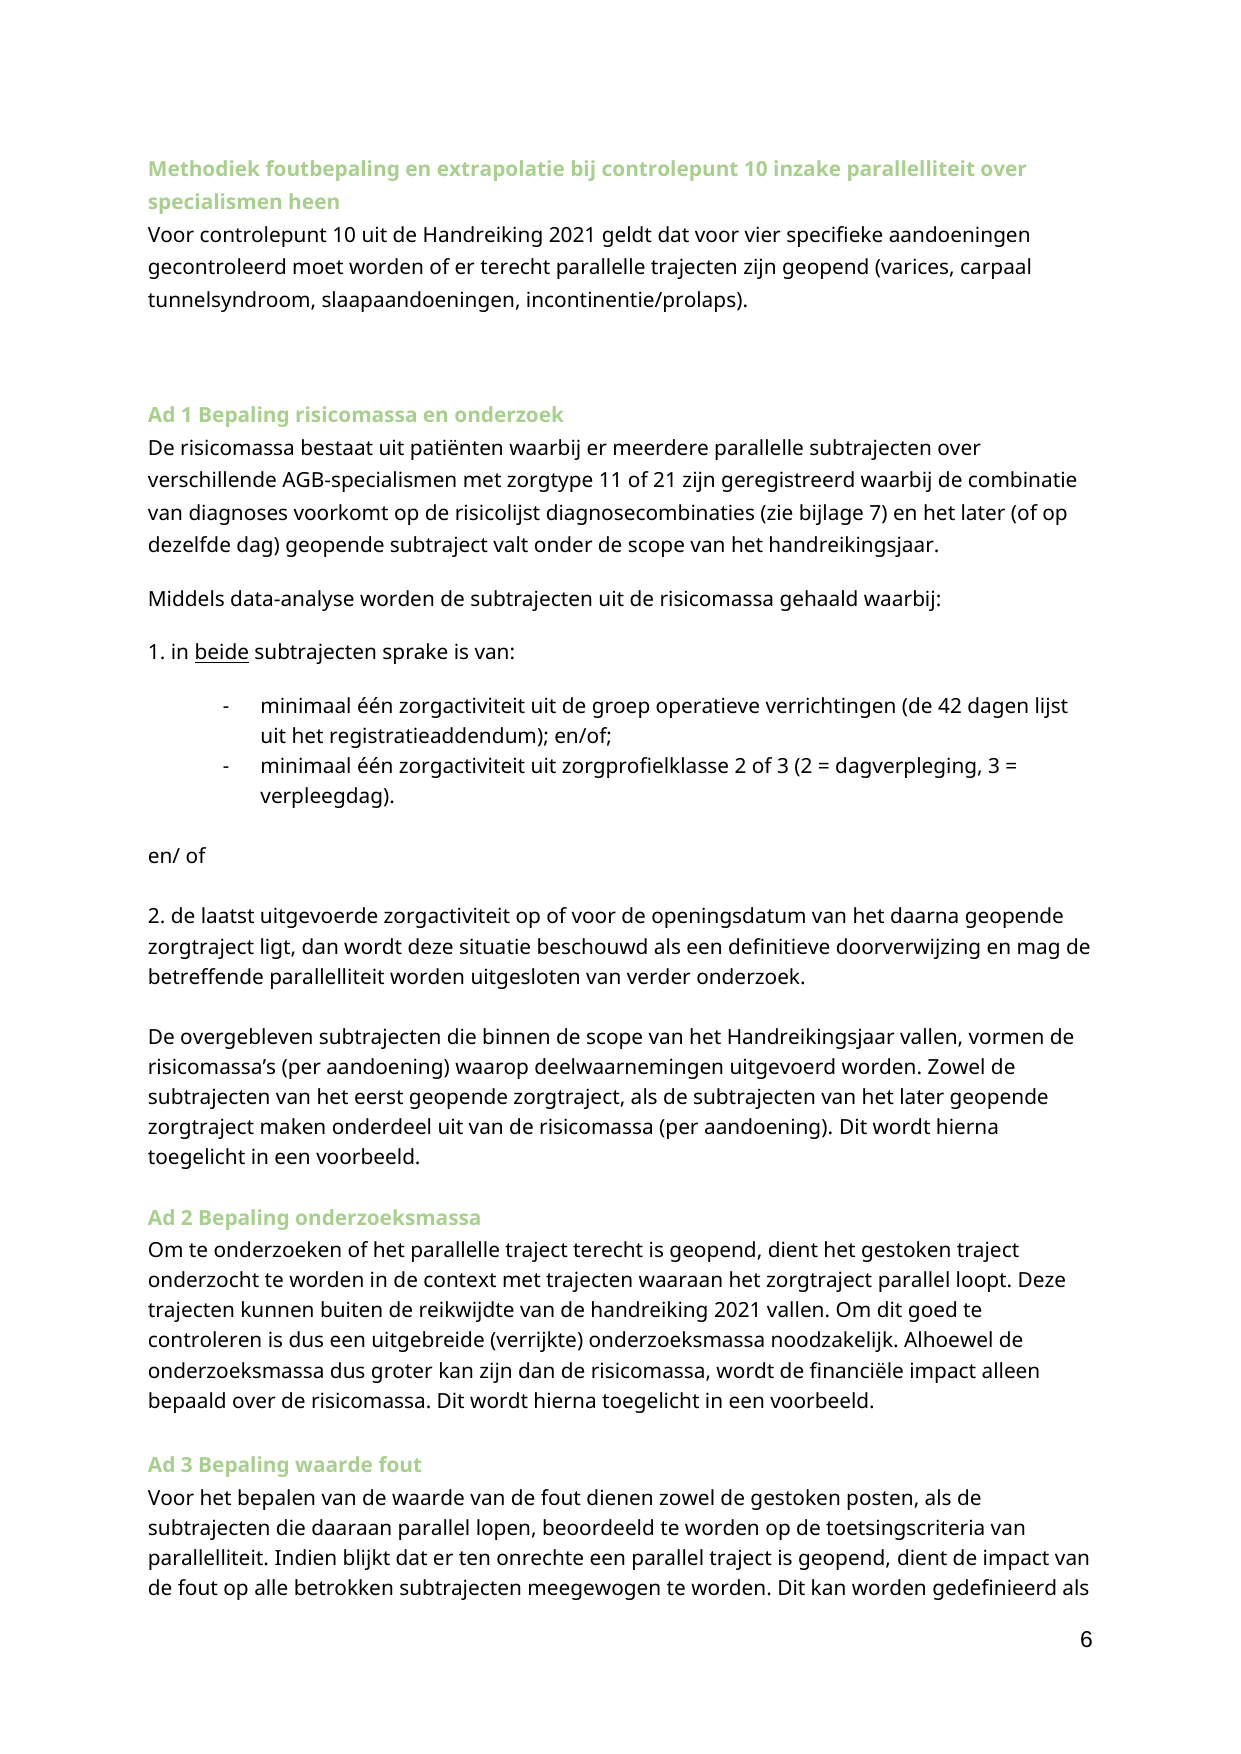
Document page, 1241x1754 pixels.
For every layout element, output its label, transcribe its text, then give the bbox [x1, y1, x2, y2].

text 2. de laatst uitgevoerde zorgactiviteit op of voor de openingsdatum van het daarna geopende zorgtraject ligt, dan wordt deze situatie beschouwd als een definitieve doorverwijzing en mag de betreffende parallelliteit worden uitgesloten van verder onderzoek. [148, 902, 1092, 990]
subtitle Ad 1 Bepaling risicomassa en onderzoek [148, 400, 1092, 429]
text Voor controlepunt 10 uit de Handreiking 2021 geldt dat voor vier specifieke aandoeningen gecontroleerd moet worden of er terecht parallelle trajecten zijn geopend (varices, carpaal tunnelsyndroom, slaapaandoeningen, incontinentie/prolaps). [148, 220, 1092, 313]
text 1. in beide subtrajecten sprake is van: [148, 637, 1092, 666]
text Middels data-analyse worden de subtrajecten uit de risicomassa gehaald waarbij: [148, 584, 1092, 612]
text Om te onderzoeken of het parallelle traject terecht is geopend, dient het gestoken traject onderzocht te worden in de context met trajecten waaraan het zorgtraject parallel loopt. Deze trajecten kunnen buiten de reikwijdte van de handreiking 2021 vallen. Om dit goed te controleren is dus een uitgebreide (verrijkte) onderzoeksmassa noodzakelijk. Alhoewel de onderzoeksmassa dus groter kan zijn dan de risicomassa, wordt de financiële impact alleen bepaald over de risicomassa. Dit wordt hierna toegelicht in een voorbeeld. [148, 1235, 1092, 1414]
text en/ of [148, 841, 1092, 870]
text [148, 1483, 1092, 1602]
list minimaal één zorgactiviteit uit zorgprofielklasse 2 of 3 (2 = dagverpleging, 3 = verpleegdag). [223, 751, 1092, 810]
list minimaal één zorgactiviteit uit de groep operatieve verrichtingen (de 42 dagen lijst uit het registratieaddendum); en/of; [223, 691, 1092, 749]
text De overgebleven subtrajecten die binnen de scope van het Handreikingsjaar vallen, vormen de risicomassa’s (per aandoening) waarop deelwaarnemingen uitgevoerd worden. Zowel de subtrajecten van het eerst geopende zorgtraject, als de subtrajecten van het later geopende zorgtraject maken onderdeel uit van de risicomassa (per aandoening). Dit wordt hierna toegelicht in een voorbeeld. [148, 1022, 1092, 1171]
subtitle Methodiek foutbepaling en extrapolatie bij controlepunt 10 inzake parallelliteit over specialismen heen [148, 154, 1092, 216]
subtitle Ad 3 Bepaling waarde fout [148, 1450, 1092, 1479]
text De risicomassa bestaat uit patiënten waarbij er meerdere parallelle subtrajecten over verschillende AGB-specialismen met zorgtype 11 of 21 zijn geregistreerd waarbij de combinatie van diagnoses voorkomt op de risicolijst diagnosecombinaties (zie bijlage 7) en het later (of op dezelfde dag) geopende subtraject valt onder de scope van het handreikingsjaar. [148, 433, 1092, 559]
subtitle Ad 2 Bepaling onderzoeksmassa [148, 1203, 1092, 1231]
